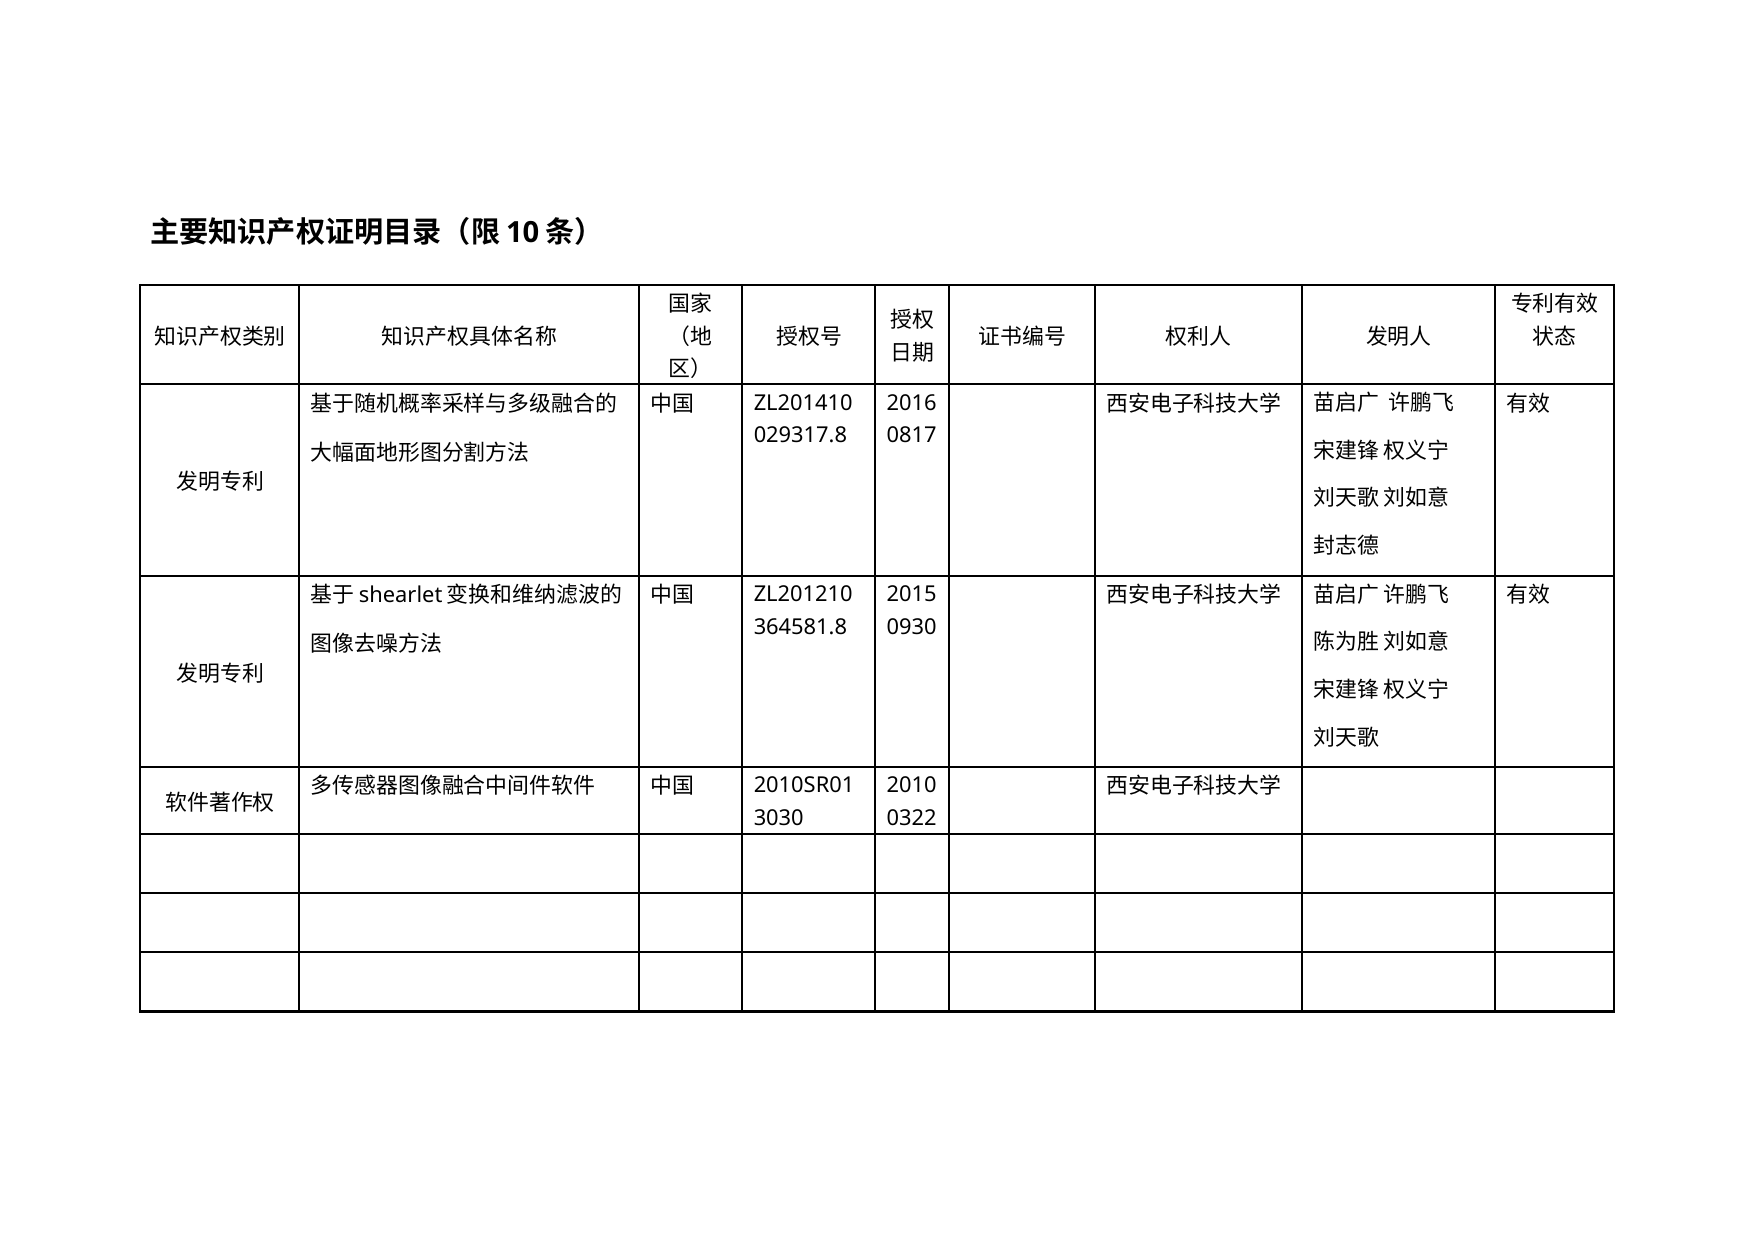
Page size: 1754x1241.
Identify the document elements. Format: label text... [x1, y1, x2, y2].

table_cell [1096, 894, 1301, 951]
table_header 专利有效状态 [1496, 286, 1613, 383]
table_cell [876, 835, 948, 892]
table_cell [743, 894, 874, 951]
table_cell [950, 385, 1094, 575]
table_cell 多传感器图像融合中间件软件 [300, 768, 638, 833]
table_header 授权号 [743, 286, 874, 383]
table_cell 中国 [640, 768, 741, 833]
table_header 授权日期 [876, 286, 948, 383]
table_cell 20160817 [876, 385, 948, 575]
table_cell [640, 953, 741, 1010]
table_header 国家 （地区） [640, 286, 741, 383]
table_cell 有效 [1496, 385, 1613, 575]
table_cell [141, 953, 298, 1010]
table_cell ZL201410029317.8 [743, 385, 874, 575]
table_cell 苗启广 许鹏飞 宋建锋 权义宁 刘天歌 刘如意 封志德 [1303, 385, 1494, 575]
table_cell 西安电子科技大学 [1096, 577, 1301, 766]
table_cell [1303, 768, 1494, 833]
table_cell [300, 835, 638, 892]
table_cell [1496, 768, 1613, 833]
table_header 证书编号 [950, 286, 1094, 383]
table_cell [1303, 894, 1494, 951]
table_cell [950, 953, 1094, 1010]
table_cell [1303, 953, 1494, 1010]
table_cell [1303, 835, 1494, 892]
table_header 权利人 [1096, 286, 1301, 383]
table_cell 苗启广 许鹏飞 陈为胜 刘如意 宋建锋 权义宁 刘天歌 [1303, 577, 1494, 766]
table_cell 2010SR013030 [743, 768, 874, 833]
table_cell [1496, 894, 1613, 951]
table_cell [950, 768, 1094, 833]
table_cell [141, 894, 298, 951]
table_cell 20150930 [876, 577, 948, 766]
table_cell 基于shearlet变换和维纳滤波的图像去噪方法 [300, 577, 638, 766]
table_cell [1496, 953, 1613, 1010]
table_cell [300, 953, 638, 1010]
table_cell [876, 894, 948, 951]
table_cell [743, 953, 874, 1010]
table_cell [950, 835, 1094, 892]
table_header 发明人 [1303, 286, 1494, 383]
table_cell 西安电子科技大学 [1096, 768, 1301, 833]
table_cell 软件著作权 [141, 768, 298, 833]
table_cell 20100322 [876, 768, 948, 833]
table_cell 中国 [640, 577, 741, 766]
table_cell [743, 835, 874, 892]
table_cell 中国 [640, 385, 741, 575]
table_cell 基于随机概率采样与多级融合的大幅面地形图分割方法 [300, 385, 638, 575]
table_cell 有效 [1496, 577, 1613, 766]
table_cell [950, 894, 1094, 951]
table_cell [300, 894, 638, 951]
table_cell ZL201210364581.8 [743, 577, 874, 766]
table_cell [640, 835, 741, 892]
table_cell 发明专利 [141, 577, 298, 766]
table_cell [876, 953, 948, 1010]
table_cell [1496, 835, 1613, 892]
text 主要知识产权证明目录（限10条） [150, 198, 1604, 263]
table_cell [950, 577, 1094, 766]
table_cell 发明专利 [141, 385, 298, 575]
table_cell 西安电子科技大学 [1096, 385, 1301, 575]
table_cell [1096, 835, 1301, 892]
table_header 知识产权具体名称 [300, 286, 638, 383]
table_cell [141, 835, 298, 892]
table_cell [640, 894, 741, 951]
table_cell [1096, 953, 1301, 1010]
table_header 知识产权类别 [141, 286, 298, 383]
